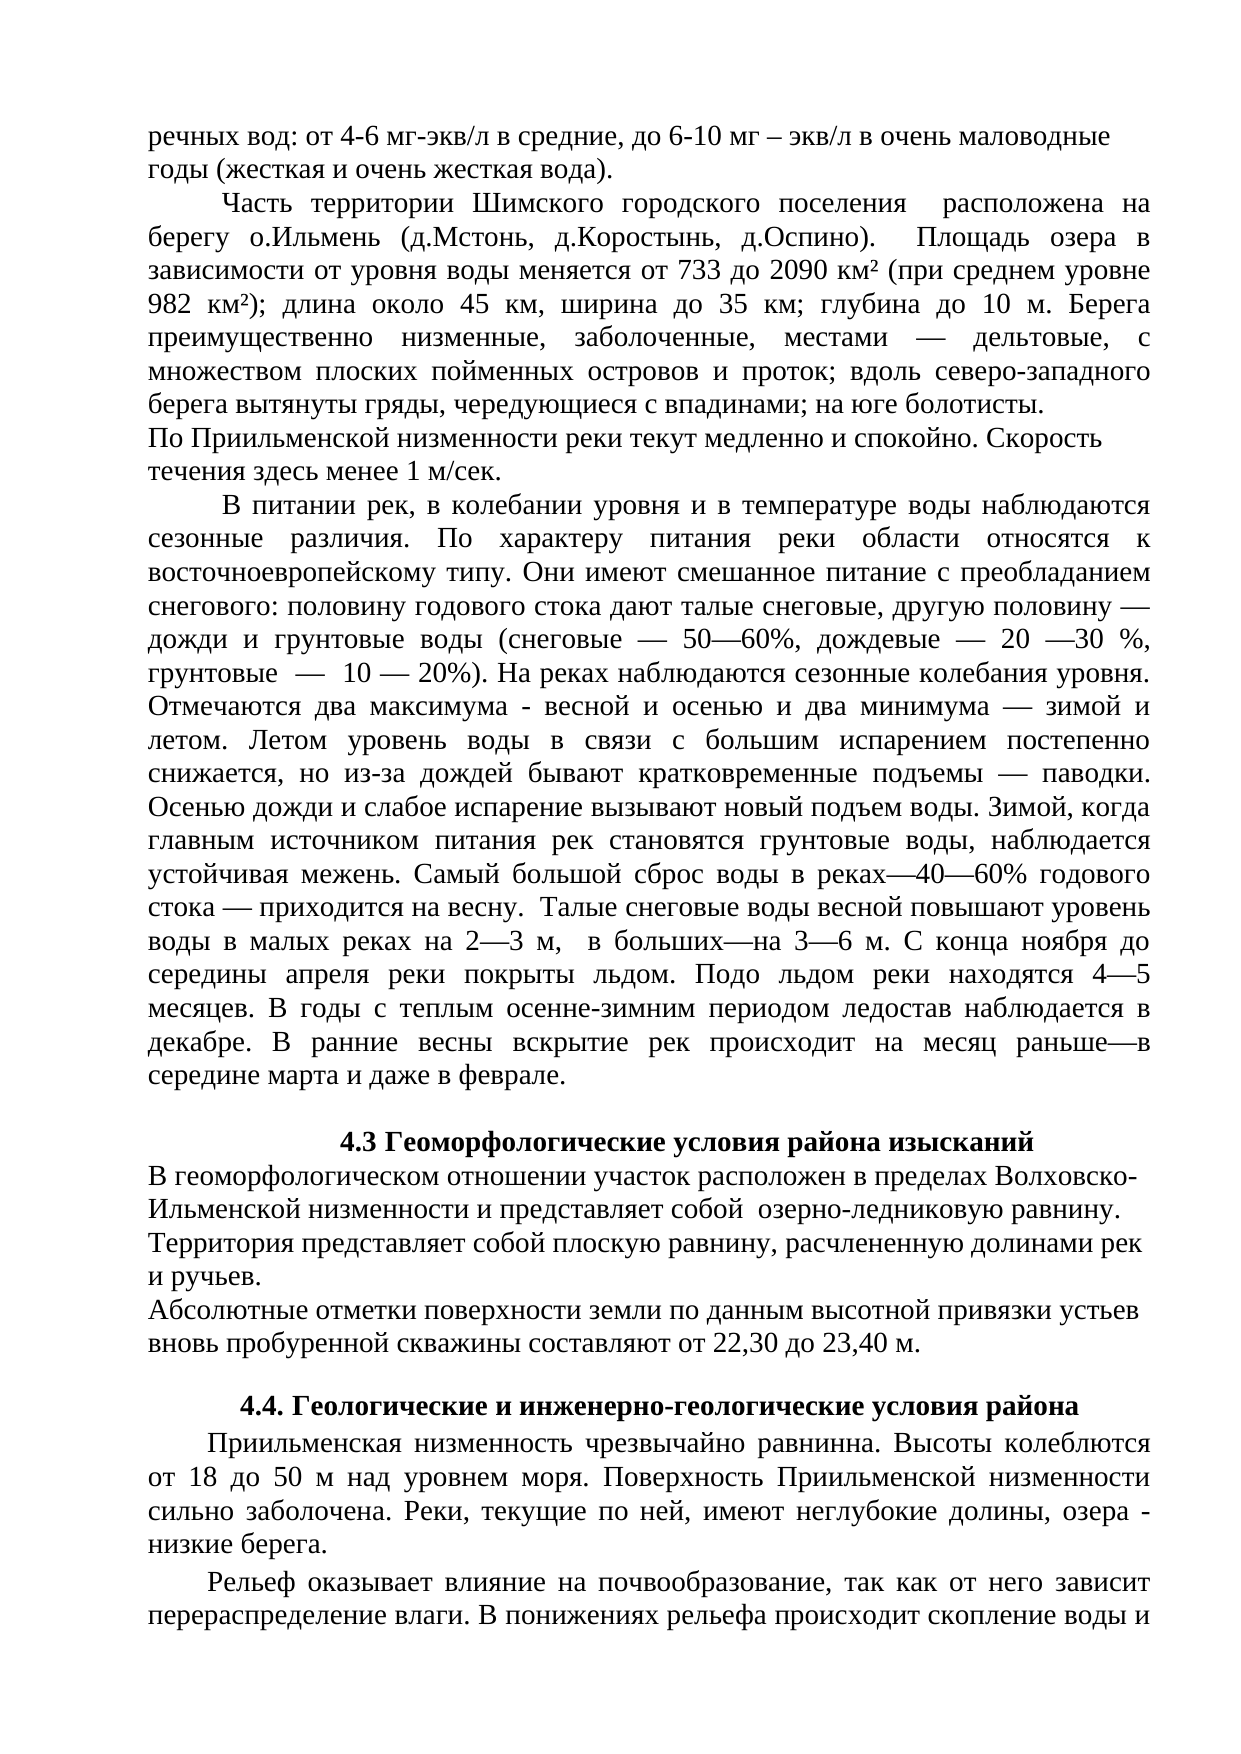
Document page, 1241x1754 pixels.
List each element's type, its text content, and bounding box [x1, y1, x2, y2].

text Приильменская низменность чрезвычайно равнинна. Высоты колеблются от 18 до 50 м над уровнем моря. Поверхность Приильменской низменности сильно заболочена. Реки, текущие по ней, имеют неглубокие долины, озера - низкие берега. [148, 1426, 1152, 1560]
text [148, 1564, 1152, 1631]
list В питании рек, в колебании уровня и в температуре воды наблюдаются сезонные различия. По характеру питания реки области относятся к восточноевропейскому типу. Они имеют смешанное питание с преобладанием снегового: половину годового стока дают талые снеговые, другую половину — дожди и грунтовые воды (снеговые — 50—60%, дождевые — 20 —30 %, грунтовые — 10 — 20%). На реках наблюдаются сезонные колебания уровня. Отмечаются два максимума - весной и осенью и два минимума — зимой и летом. Летом уровень воды в связи с большим испарением постепенно снижается, но из-за дождей бывают кратковременные подъемы — паводки. Осенью дожди и слабое испарение вызывают новый подъем воды. Зимой, когда главным источником питания рек становятся грунтовые воды, наблюдается устойчивая межень. Самый большой сброс воды в реках—40—60% годового стока — приходится на весну. Талые снеговые воды весной повышают уровень воды в малых реках на 2—3 м, в больших—на 3—6 м. С конца ноября до середины апреля реки покрыты льдом. Подо льдом реки находятся 4—5 месяцев. В годы с теплым осенне-зимним периодом ледостав наблюдается в декабре. В ранние весны вскрытие рек происходит на месяц раньше—в середине марта и даже в феврале. [148, 487, 1152, 1091]
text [148, 118, 1152, 185]
text Абсолютные отметки поверхности земли по данным высотной привязки устьев вновь пробуренной скважины составляют от 22,30 до 23,40 м. [148, 1292, 1152, 1359]
text По Приильменской низменности реки текут медленно и спокойно. Скорость течения здесь менее 1 м/сек. [148, 420, 1152, 487]
text 4.4. Геологические и инженерно-геологические условия района [168, 1388, 1152, 1421]
text В геоморфологическом отношении участок расположен в пределах Волховско-Ильменской низменности и представляет собой озерно-ледниковую равнину. Территория представляет собой плоскую равнину, расчлененную долинами рек и ручьев. [148, 1158, 1152, 1292]
text 4.3 Геоморфологические условия района изысканий [223, 1124, 1152, 1158]
list Часть территории Шимского городского поселения расположена на берегу о.Ильмень (д.Мстонь, д.Коростынь, д.Оспино). Площадь озера в зависимости от уровня воды меняется от 733 до 2090 км² (при среднем уровне 982 км²); длина около 45 км, ширина до 35 км; глубина до 10 м. Берега преимущественно низменные, заболоченные, местами — дельтовые, с множеством плоских пойменных островов и проток; вдоль северо-западного берега вытянуты гряды, чередующиеся с впадинами; на юге болотисты. [148, 185, 1152, 420]
